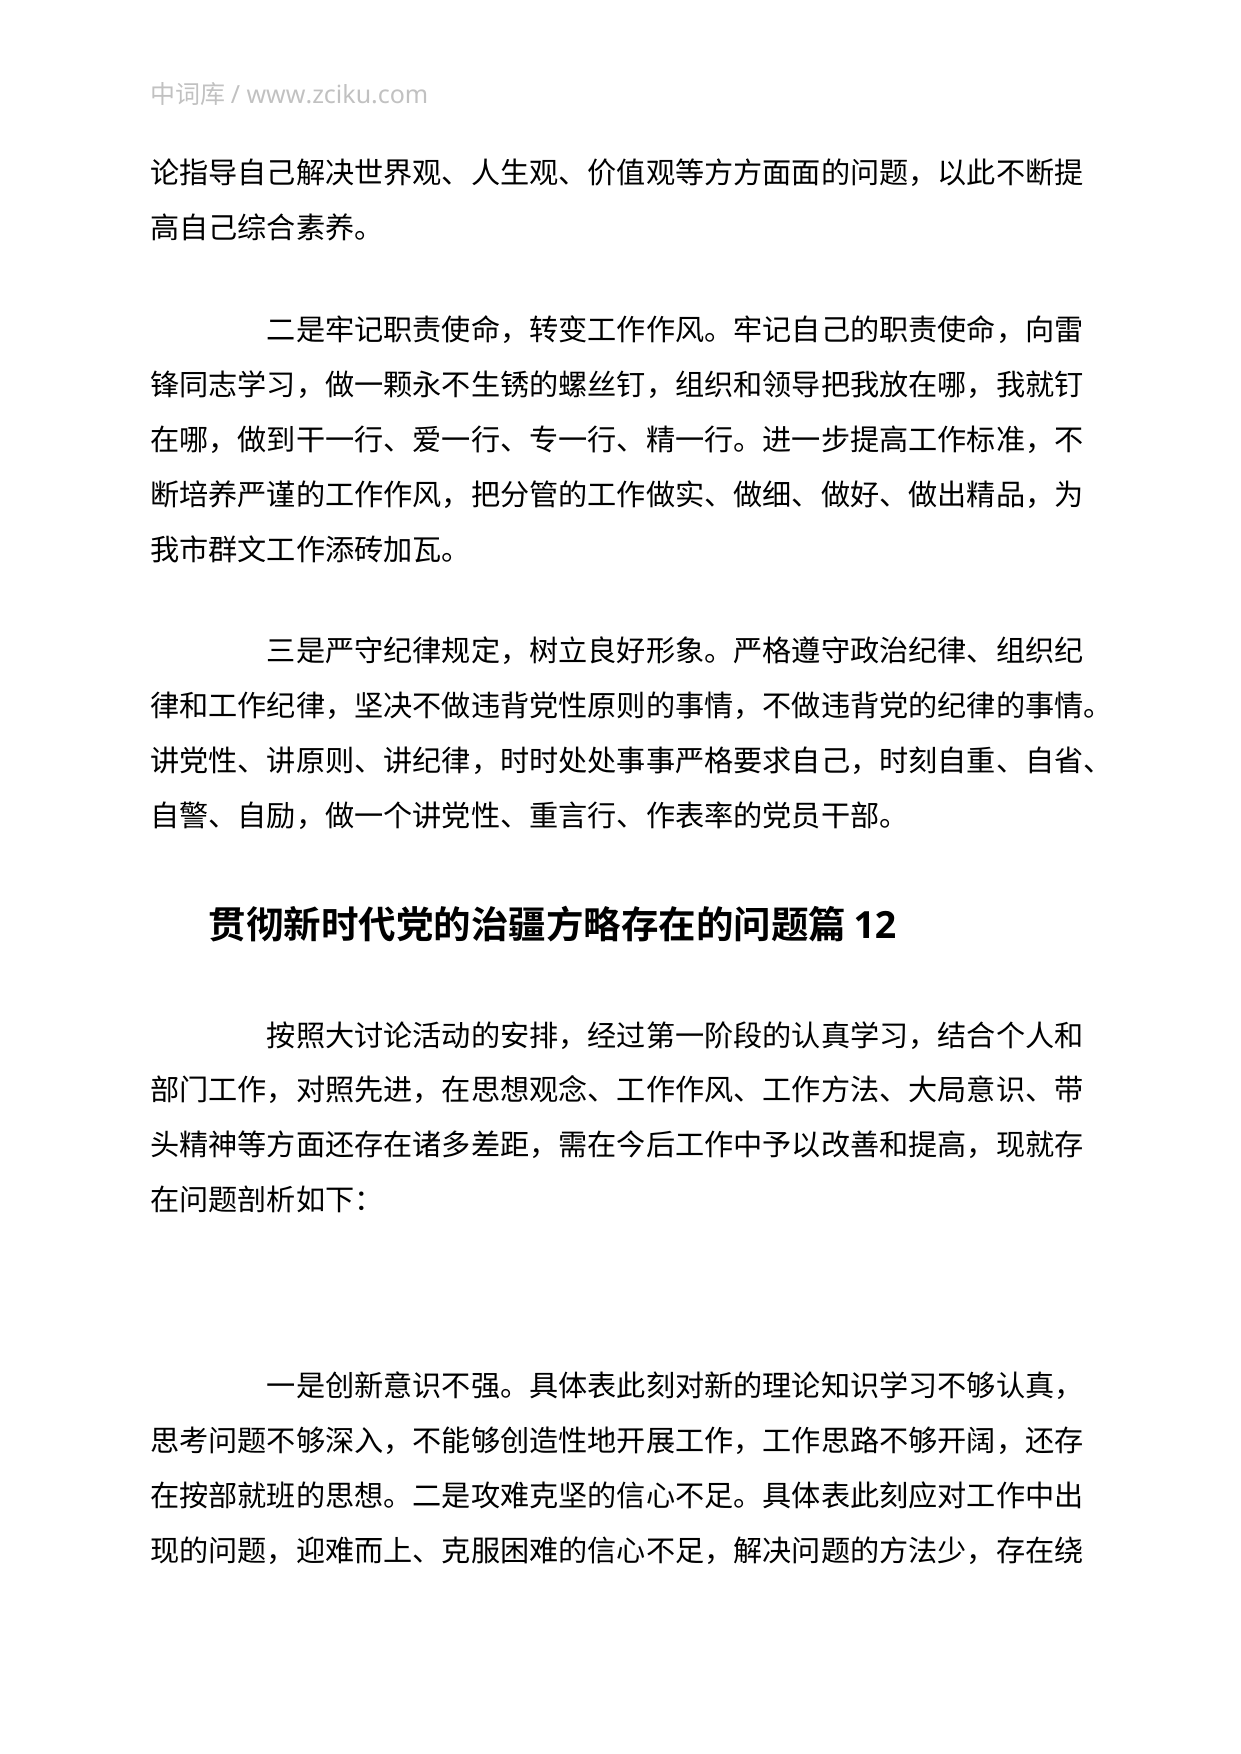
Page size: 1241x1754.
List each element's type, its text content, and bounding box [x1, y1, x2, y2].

text 三是严守纪律规定，树立良好形象。严格遵守政治纪律、组织纪律和工作纪律，坚决不做违背党性原则的事情，不做违背党的纪律的事情。讲党性、讲原则、讲纪律，时时处处事事严格要求自己，时刻自重、自省、自警、自励，做一个讲党性、重言行、作表率的党员干部。 [150, 628, 1090, 835]
text 二是牢记职责使命，转变工作作风。牢记自己的职责使命，向雷锋同志学习，做一颗永不生锈的螺丝钉，组织和领导把我放在哪，我就钉在哪，做到干一行、爱一行、专一行、精一行。进一步提高工作标准，不断培养严谨的工作作风，把分管的工作做实、做细、做好、做出精品，为我市群文工作添砖加瓦。 [150, 307, 1090, 568]
text 按照大讨论活动的安排，经过第一阶段的认真学习，结合个人和部门工作，对照先进，在思想观念、工作作风、工作方法、大局意识、带头精神等方面还存在诸多差距，需在今后工作中予以改善和提高，现就存在问题剖析如下： [150, 1012, 1090, 1219]
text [150, 150, 1090, 247]
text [150, 1363, 1090, 1570]
text 贯彻新时代党的治疆方略存在的问题篇12 [150, 894, 1090, 949]
